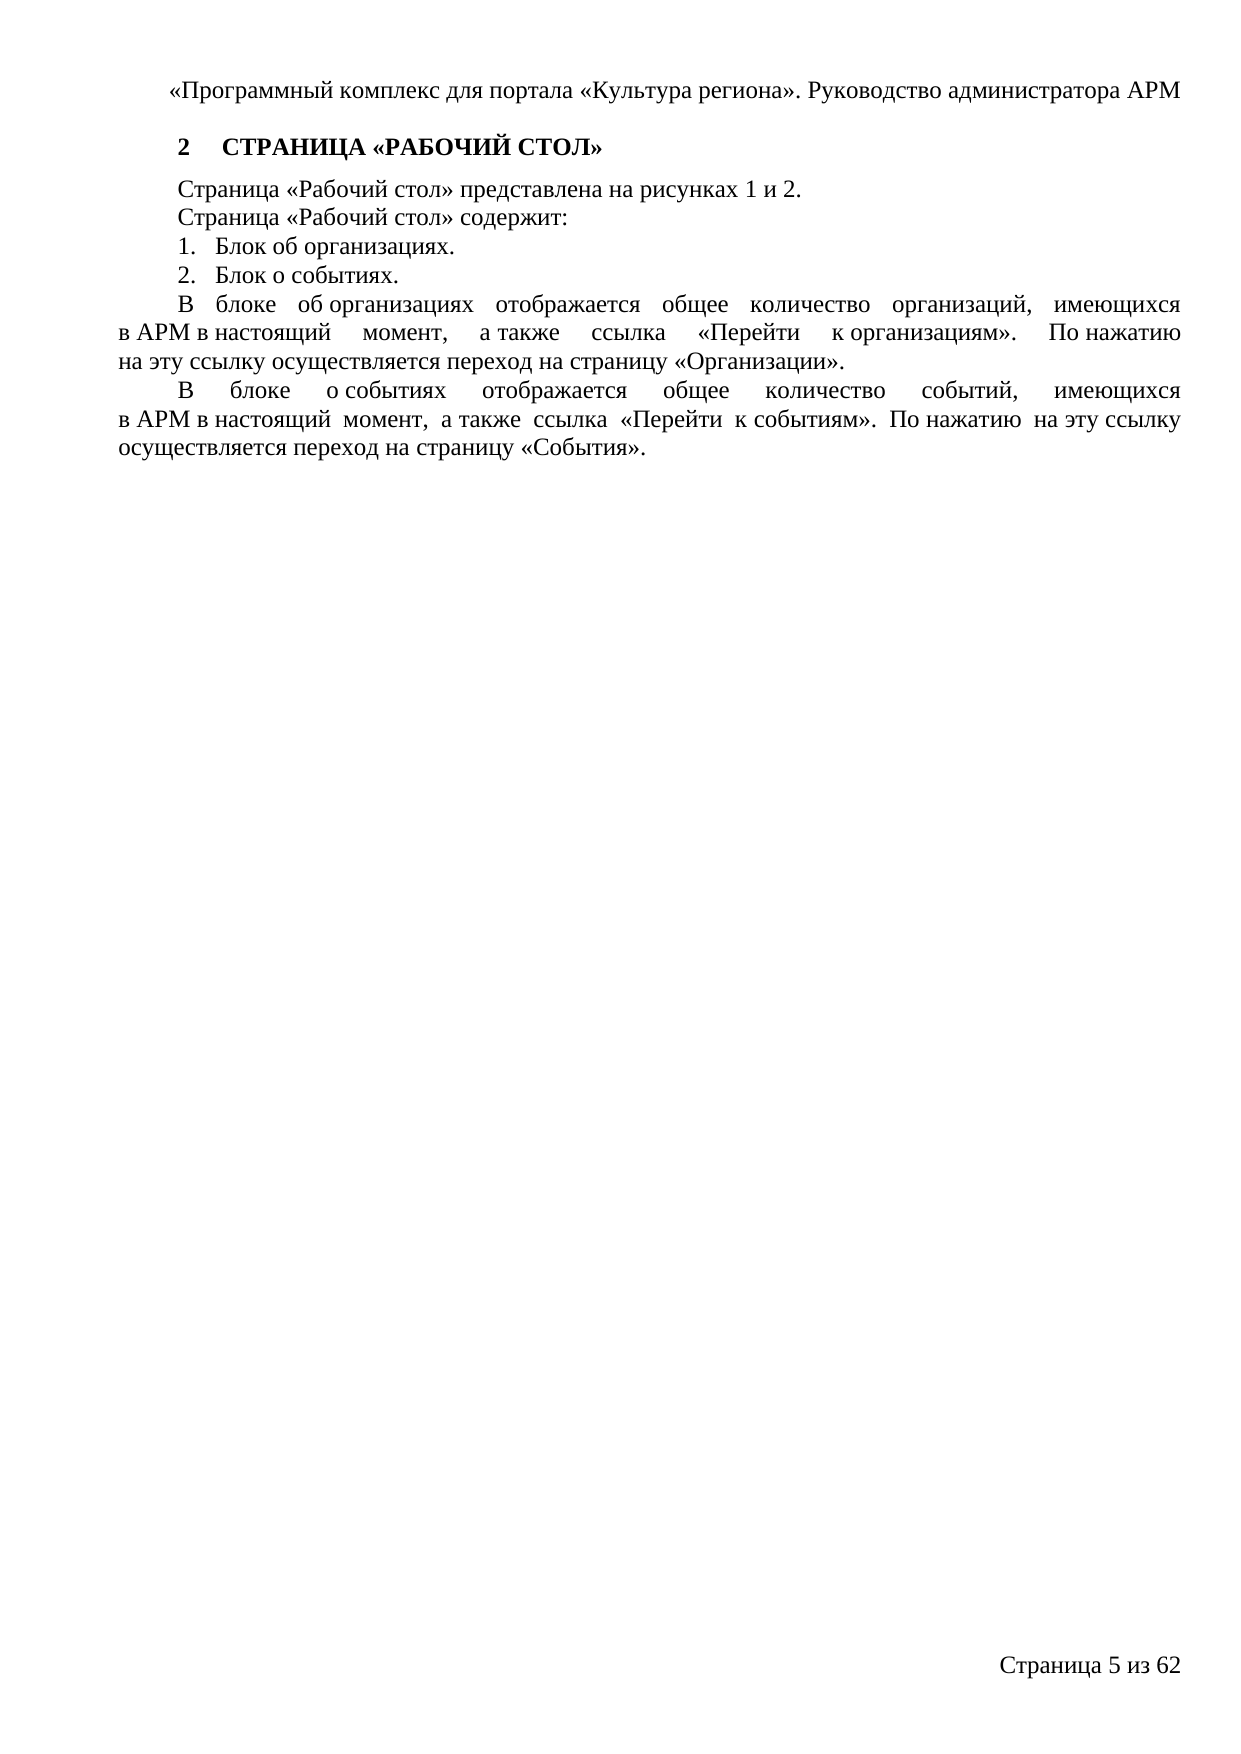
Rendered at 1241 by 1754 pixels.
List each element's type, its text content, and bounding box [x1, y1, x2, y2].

subtitle Страница «Рабочий стол» [118, 132, 1181, 161]
text В блоке об организациях отображается общее количество организаций, имеющихся в АРМ в настоящий момент, а также ссылка «Перейти к организациям». По нажатию на эту ссылку осуществляется переход на страницу «Организации». [118, 289, 1181, 375]
text В блоке о событиях отображается общее количество событий, имеющихся в АРМ в настоящий момент, а также ссылка «Перейти к событиям». По нажатию на эту ссылку осуществляется переход на страницу «События». [118, 375, 1181, 461]
text Страница «Рабочий стол» содержит: [118, 202, 1181, 231]
list Блок о событиях. [177, 260, 1181, 289]
text Страница «Рабочий стол» представлена на рисунках 1 и 2. [118, 174, 1181, 202]
list Блок об организациях. [177, 231, 1181, 260]
